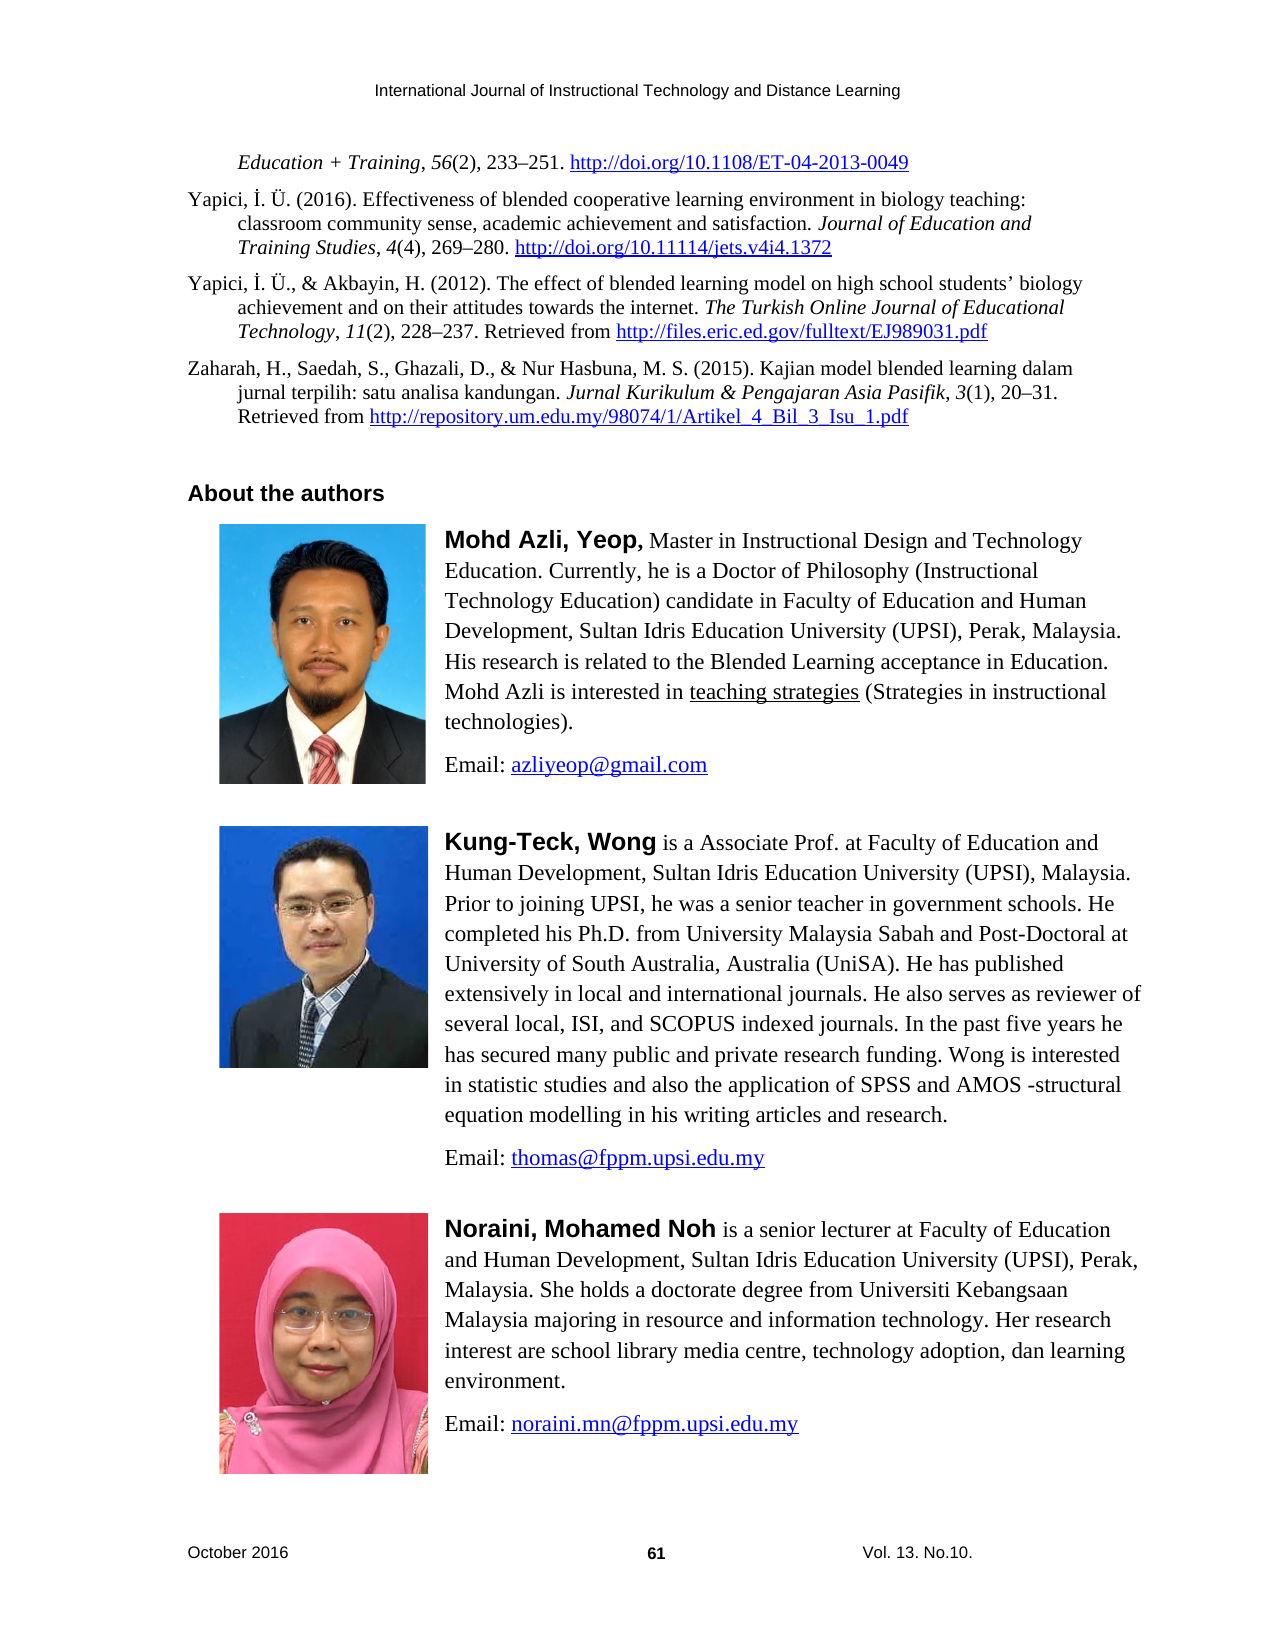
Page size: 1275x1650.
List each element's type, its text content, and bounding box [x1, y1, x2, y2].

table_cell [208, 821, 433, 1207]
table_cell Noraini, Mohamed Noh is a senior lecturer at Faculty of Education and Human Development, Sultan Idris Education University (UPSI), Perak, Malaysia. She holds a doctorate degree from Universiti Kebangsaan Malaysia majoring in resource and information technology. Her research interest are school library media centre, technology adoption, dan learning environment. Email: noraini.mn@fppm.upsi.edu.my [433, 1207, 1155, 1495]
text Yapici, İ. Ü., & Akbayin, H. (2012). The effect of blended learning model on high school students’ biology achievement and on their attitudes towards the internet. The Turkish Online Journal of Educational Technology, 11(2), 228–237. Retrieved from http://files.eric.ed.gov/fulltext/EJ989031.pdf [187, 271, 1087, 343]
text About the authors [187, 479, 1087, 506]
table_header Mohd Azli, Yeop, Master in Instructional Design and Technology Education. Currently, he is a Doctor of Philosophy (Instructional Technology Education) candidate in Faculty of Education and Human Development, Sultan Idris Education University (UPSI), Perak, Malaysia. His research is related to the Blended Learning acceptance in Education. Mohd Azli is interested in teaching strategies (Strategies in instructional technologies). Email: azliyeop@gmail.com [433, 518, 1155, 821]
picture [219, 1213, 429, 1474]
table_header [208, 518, 433, 821]
table_cell [208, 1207, 433, 1495]
text Yapici, İ. Ü. (2016). Effectiveness of blended cooperative learning environment in biology teaching: classroom community sense, academic achievement and satisfaction. Journal of Education and Training Studies, 4(4), 269–280. http://doi.org/10.11114/jets.v4i4.1372 [187, 187, 1087, 259]
table_cell Kung-Teck, Wong is a Associate Prof. at Faculty of Education and Human Development, Sultan Idris Education University (UPSI), Malaysia. Prior to joining UPSI, he was a senior teacher in government schools. He completed his Ph.D. from University Malaysia Sabah and Post-Doctoral at University of South Australia, Australia (UniSA). He has published extensively in local and international journals. He also serves as reviewer of several local, ISI, and SCOPUS indexed journals. In the past five years he has secured many public and private research funding. Wong is interested in statistic studies and also the application of SPSS and AMOS -structural equation modelling in his writing articles and research. Email: thomas@fppm.upsi.edu.my [433, 821, 1155, 1207]
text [187, 150, 1087, 174]
text Zaharah, H., Saedah, S., Ghazali, D., & Nur Hasbuna, M. S. (2015). Kajian model blended learning dalam jurnal terpilih: satu analisa kandungan. Jurnal Kurikulum & Pengajaran Asia Pasifik, 3(1), 20–31. Retrieved from http://repository.um.edu.my/98074/1/Artikel_4_Bil_3_Isu_1.pdf [187, 356, 1087, 428]
picture [219, 524, 426, 784]
